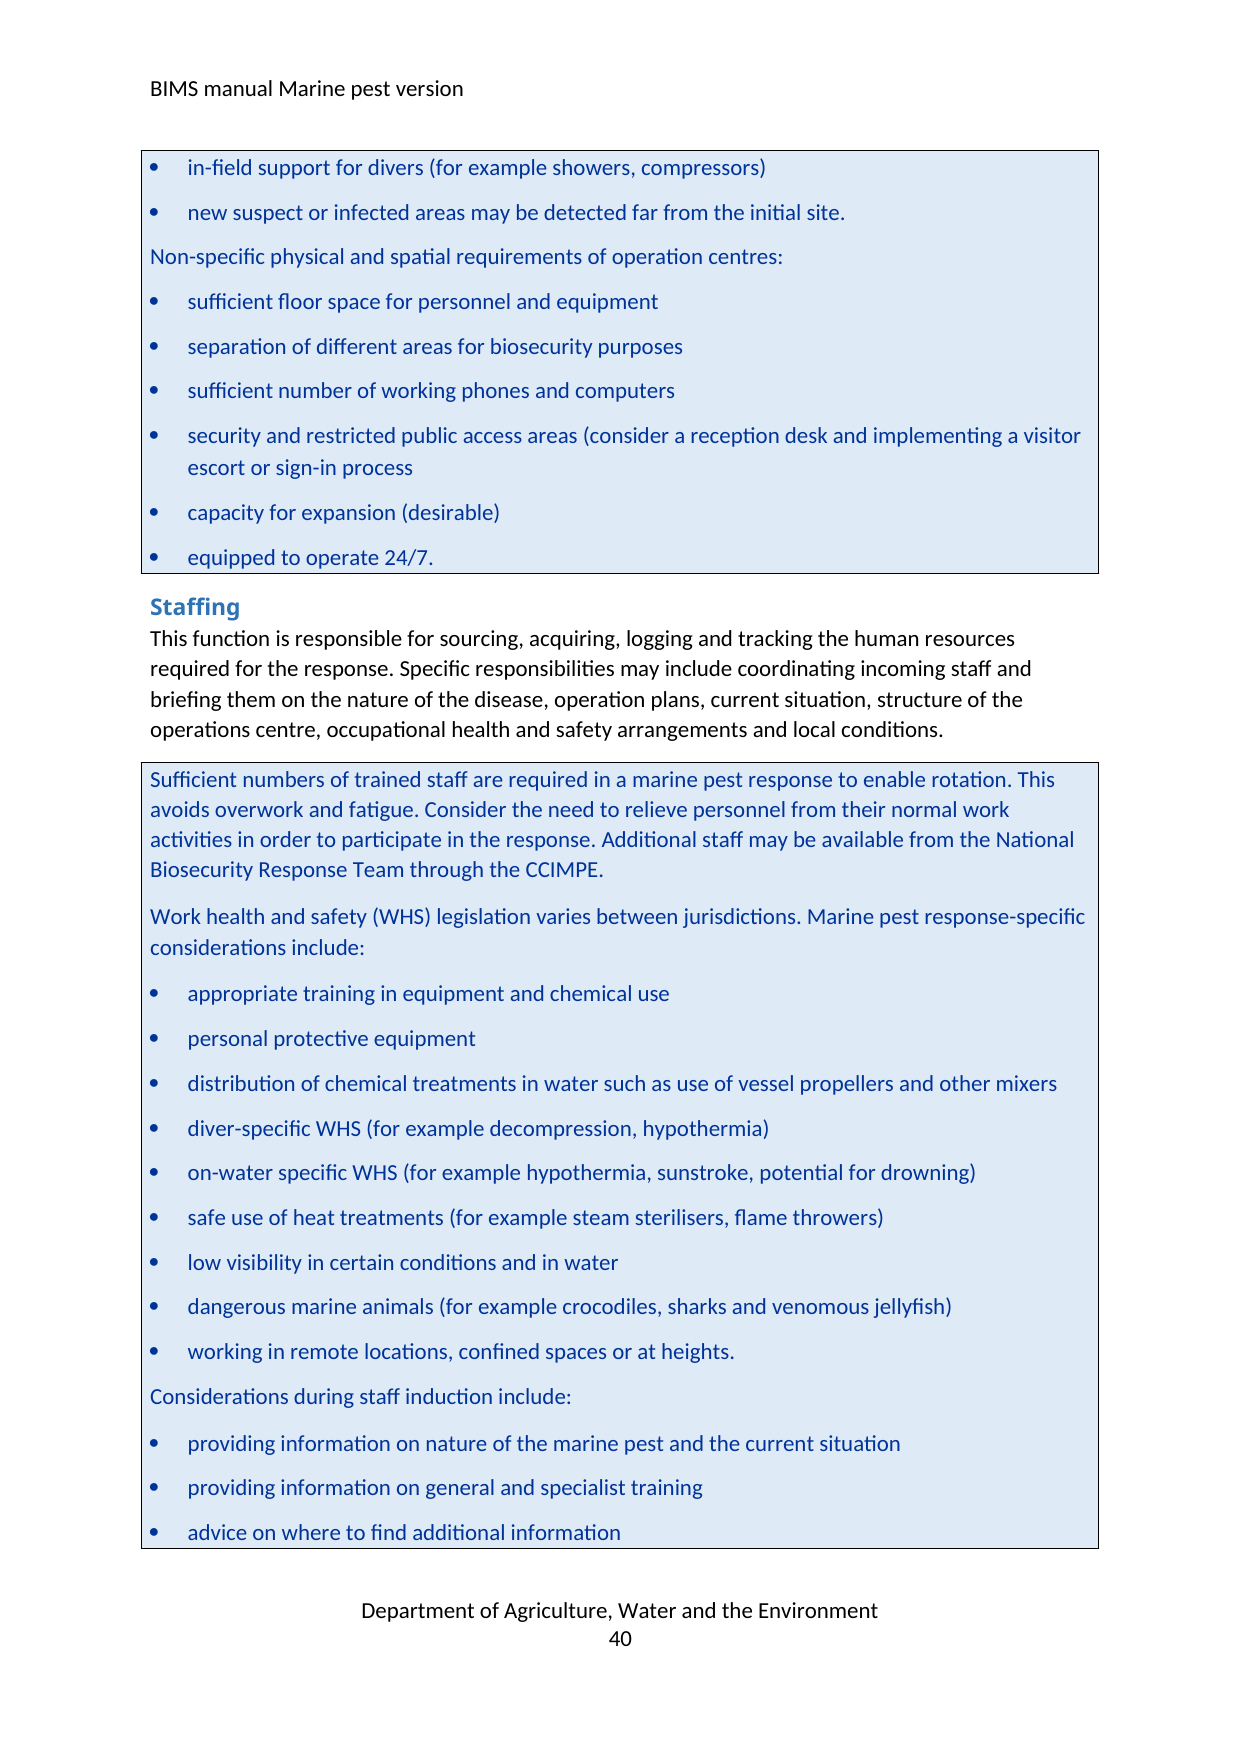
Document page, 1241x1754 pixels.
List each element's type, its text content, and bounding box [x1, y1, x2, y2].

list advice on where to find additional information [142, 1515, 1098, 1548]
list sufficient number of working phones and computers [142, 373, 1098, 404]
text Sufficient numbers of trained staff are required in a marine pest response to enable rotation. This avoids overwork and fatigue. Consider the need to relieve personnel from their normal work activities in order to participate in the response. Additional staff may be available from the National Biosecurity Response Team through the CCIMPE. [142, 763, 1098, 884]
text Considerations during staff induction include: [142, 1379, 1098, 1410]
list providing information on nature of the marine pest and the current situation [142, 1426, 1098, 1457]
list appropriate training in equipment and chemical use [142, 976, 1098, 1008]
list Non-specific physical and spatial requirements of operation centres: [142, 239, 1098, 271]
list dangerous marine animals (for example crocodiles, sharks and venomous jellyfish) [142, 1289, 1098, 1320]
text Work health and safety (WHS) legislation varies between jurisdictions. Marine pest response-specific considerations include: [142, 899, 1098, 961]
list providing information on general and specialist training [142, 1470, 1098, 1501]
list on-water specific WHS (for example hypothermia, sunstroke, potential for drowning) [142, 1155, 1098, 1186]
list security and restricted public access areas (consider a reception desk and implementing a visitor escort or sign-in process [142, 418, 1098, 481]
list safe use of heat treatments (for example steam sterilisers, flame throwers) [142, 1200, 1098, 1231]
list capacity for expansion (desirable) [142, 495, 1098, 526]
list personal protective equipment [142, 1021, 1098, 1052]
list sufficient floor space for personnel and equipment [142, 284, 1098, 315]
list new suspect or infected areas may be detected far from the initial site. [142, 195, 1098, 226]
list working in remote locations, confined spaces or at heights. [142, 1334, 1098, 1365]
list distribution of chemical treatments in water such as use of vessel propellers and other mixers [142, 1066, 1098, 1097]
list in-field support for divers (for example showers, compressors) [142, 151, 1098, 181]
list diver-specific WHS (for example decompression, hypothermia) [142, 1111, 1098, 1142]
text This function is responsible for sourcing, acquiring, logging and tracking the human resources required for the response. Specific responsibilities may include coordinating incoming staff and briefing them on the nature of the disease, operation plans, current situation, structure of the operations centre, occupational health and safety arrangements and local conditions. [150, 624, 1090, 743]
list separation of different areas for biosecurity purposes [142, 329, 1098, 360]
subtitle Staffing [150, 591, 1090, 622]
list equipped to operate 24/7. [142, 540, 1098, 573]
list low visibility in certain conditions and in water [142, 1244, 1098, 1276]
